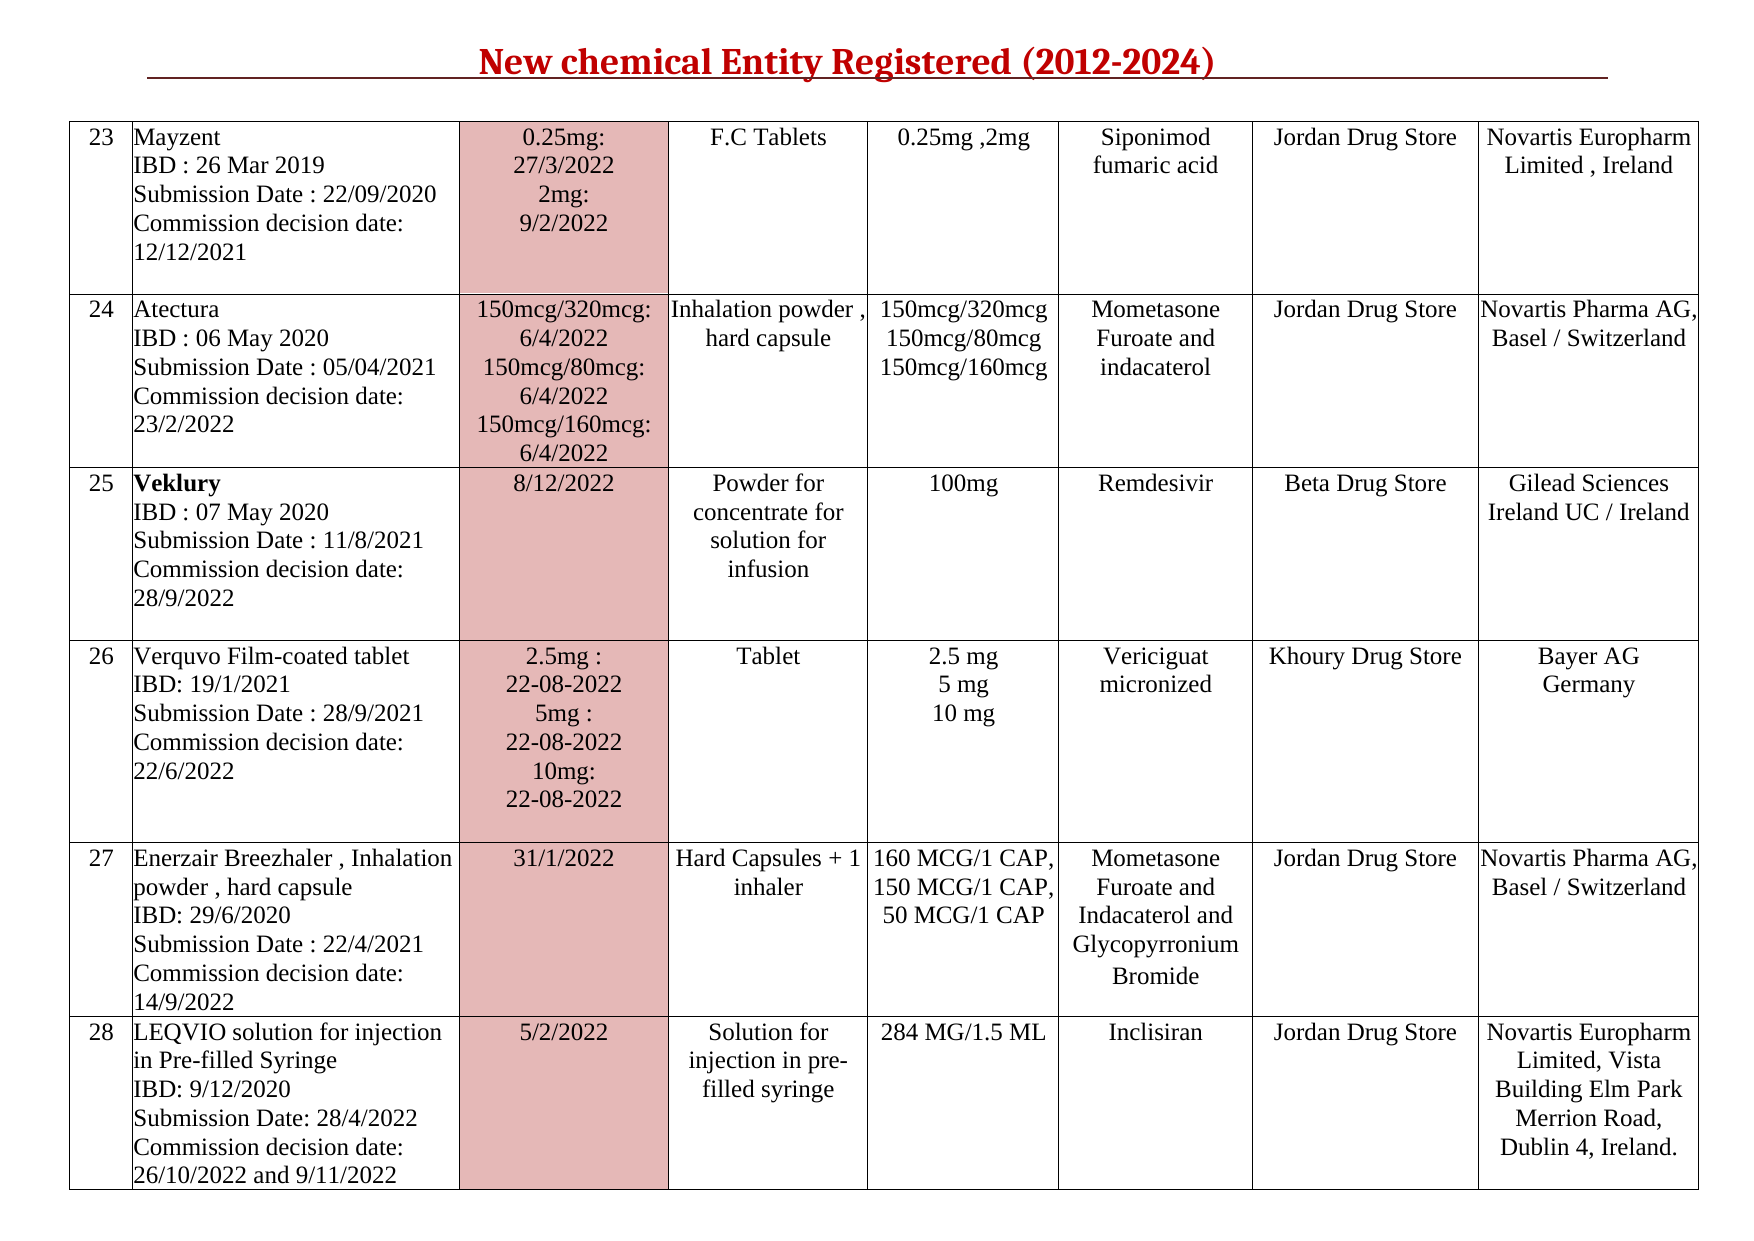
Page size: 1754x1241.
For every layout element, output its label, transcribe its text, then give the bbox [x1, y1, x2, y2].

table_cell Jordan Drug Store [1253, 122, 1478, 293]
table_cell LEQVIO solution for injection in Pre-filled Syringe IBD: 9/12/2020 Submission Date: 28/4/2022 Commission decision date: 26/10/2022 and 9/11/2022 [133, 1017, 459, 1189]
table_cell F.C Tablets [669, 122, 867, 293]
table_cell 27 [70, 843, 132, 1016]
table_cell Solution for injection in pre-filled syringe [669, 1017, 867, 1189]
table_cell 150mcg/320mcg 150mcg/80mcg 150mcg/160mcg [868, 295, 1058, 467]
table_cell Veklury IBD : 07 May 2020 Submission Date : 11/8/2021 Commission decision date: 28/9/2022 [133, 468, 459, 640]
table_cell 2.5mg : 22-08-2022 5mg : 22-08-2022 10mg: 22-08-2022 [460, 641, 668, 842]
table_cell Hard Capsules + 1 inhaler [669, 843, 867, 1016]
table_cell Inhalation powder , hard capsule [669, 295, 867, 467]
table_cell 2.5 mg 5 mg 10 mg [868, 641, 1058, 842]
table_cell 0.25mg: 27/3/2022 2mg: 9/2/2022 [460, 122, 668, 293]
table_cell Mometasone Furoate and Indacaterol and Glycopyrronium Bromide [1059, 843, 1252, 1016]
table_cell Novartis Europharm Limited, Vista Building Elm Park Merrion Road, Dublin 4, Ireland. [1479, 1017, 1698, 1189]
table_cell 160 MCG/1 CAP, 150 MCG/1 CAP, 50 MCG/1 CAP [868, 843, 1058, 1016]
table_cell 31/1/2022 [460, 843, 668, 1016]
table_cell 23 [70, 122, 132, 293]
table_cell 5/2/2022 [460, 1017, 668, 1189]
table_cell 26 [70, 641, 132, 842]
table_cell Vericiguat micronized [1059, 641, 1252, 842]
table_cell Mometasone Furoate and indacaterol [1059, 295, 1252, 467]
table_cell Jordan Drug Store [1253, 295, 1478, 467]
table_cell 284 MG/1.5 ML [868, 1017, 1058, 1189]
table_cell Jordan Drug Store [1253, 1017, 1478, 1189]
table_cell 24 [70, 295, 132, 467]
table_cell Atectura IBD : 06 May 2020 Submission Date : 05/04/2021 Commission decision date: 23/2/2022 [133, 295, 459, 467]
table_cell Novartis Pharma AG, Basel / Switzerland [1479, 843, 1698, 1016]
table_cell 150mcg/320mcg: 6/4/2022 150mcg/80mcg: 6/4/2022 150mcg/160mcg: 6/4/2022 [460, 295, 668, 467]
table_cell Khoury Drug Store [1253, 641, 1478, 842]
table_cell Remdesivir [1059, 468, 1252, 640]
table_cell Siponimod fumaric acid [1059, 122, 1252, 293]
table_cell 28 [70, 1017, 132, 1189]
table_cell Beta Drug Store [1253, 468, 1478, 640]
table_cell Verquvo Film-coated tablet IBD: 19/1/2021 Submission Date : 28/9/2021 Commission decision date: 22/6/2022 [133, 641, 459, 842]
table_cell Jordan Drug Store [1253, 843, 1478, 1016]
table_cell 25 [70, 468, 132, 640]
table_cell Novartis Europharm Limited , Ireland [1479, 122, 1698, 293]
table_cell Gilead Sciences Ireland UC / Ireland [1479, 468, 1698, 640]
table_cell 8/12/2022 [460, 468, 668, 640]
table_cell 0.25mg ,2mg [868, 122, 1058, 293]
table_cell Novartis Pharma AG, Basel / Switzerland [1479, 295, 1698, 467]
table_cell Bayer AG Germany [1479, 641, 1698, 842]
table_cell Powder for concentrate for solution for infusion [669, 468, 867, 640]
table_cell Enerzair Breezhaler , Inhalation powder , hard capsule IBD: 29/6/2020 Submission Date : 22/4/2021 Commission decision date: 14/9/2022 [133, 843, 459, 1016]
table_cell Tablet [669, 641, 867, 842]
table_cell Inclisiran [1059, 1017, 1252, 1189]
table_cell Mayzent IBD : 26 Mar 2019 Submission Date : 22/09/2020 Commission decision date: 12/12/2021 [133, 122, 459, 293]
table_cell 100mg [868, 468, 1058, 640]
